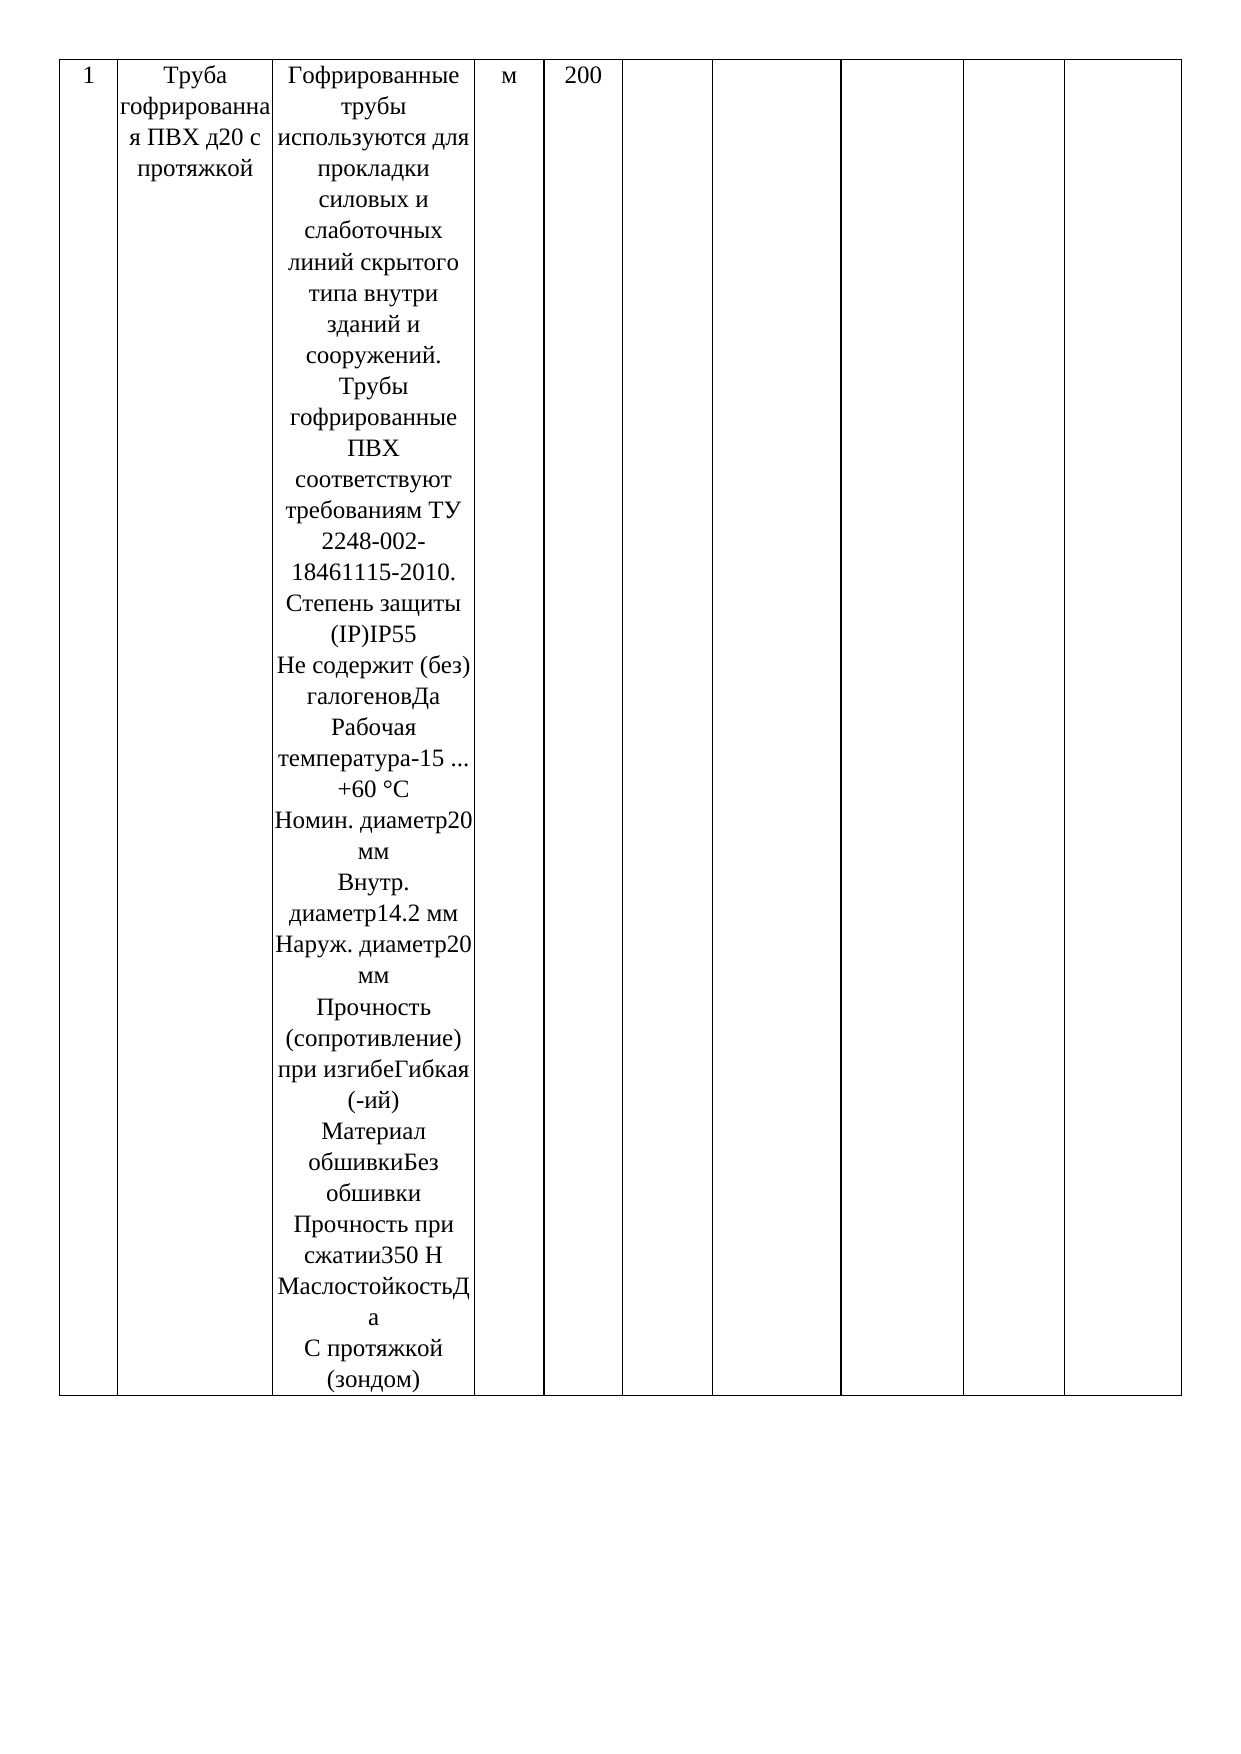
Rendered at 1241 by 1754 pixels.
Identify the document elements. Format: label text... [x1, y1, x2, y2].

table_cell [842, 60, 963, 1395]
table_cell [964, 60, 1064, 1395]
table_cell Гофрированные трубы используются для прокладки силовых и слаботочных линий скрытого типа внутри зданий и сооружений. Трубы гофрированные ПВХ соответствуют требованиям ТУ 2248-002-18461115-2010. Степень защиты (IP)IP55 Не содержит (без) галогеновДа Рабочая температура-15 ... +60 °C Номин. диаметр20 мм Внутр. диаметр14.2 мм Наруж. диаметр20 мм Прочность (сопротивление) при изгибеГибкая (-ий) Материал обшивкиБез обшивки Прочность при сжатии350 Н МаслостойкостьДа С протяжкой (зондом) [273, 60, 474, 1395]
table_cell [713, 60, 840, 1395]
table_cell 200 [545, 60, 622, 1395]
table_cell м [475, 60, 543, 1395]
table_cell Труба гофрированная ПВХ д20 с протяжкой [118, 60, 272, 1395]
table_cell 1 [60, 60, 117, 1395]
table_cell [623, 60, 712, 1395]
table_cell [1065, 60, 1181, 1395]
